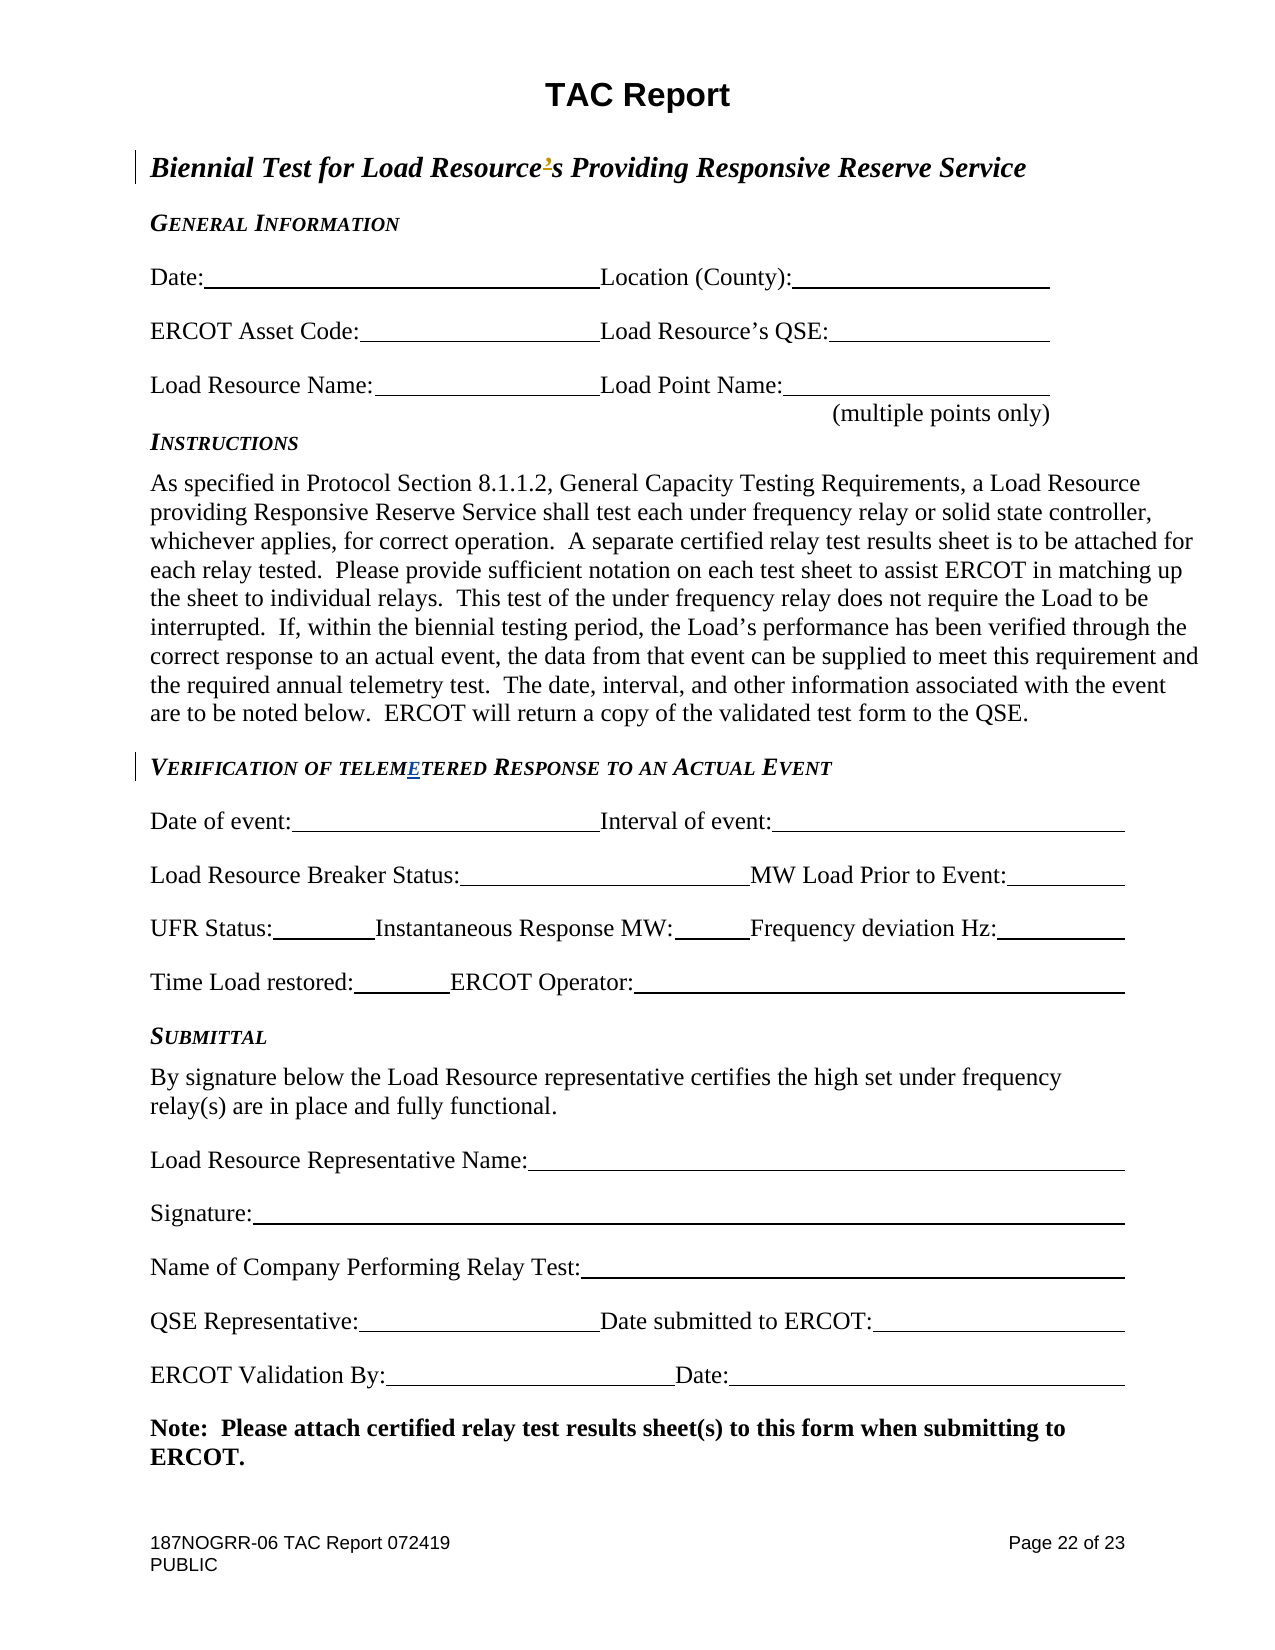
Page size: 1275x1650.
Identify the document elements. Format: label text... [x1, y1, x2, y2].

text QSE Representative: Date submitted to ERCOT: [150, 1306, 1200, 1335]
text Date: Location (County): [150, 262, 1125, 291]
text Instructions [150, 427, 1200, 456]
text Load Resource Breaker Status: MW Load Prior to Event: [150, 860, 1200, 888]
text ERCOT Validation By: Date: [150, 1360, 1200, 1388]
text Name of Company Performing Relay Test: [150, 1252, 1200, 1281]
text ERCOT Asset Code: Load Resource’s QSE: [150, 316, 1125, 345]
text (multiple points only) [525, 398, 1125, 427]
text Load Resource Name: Load Point Name: [150, 370, 1125, 398]
text Submittal [150, 1021, 1200, 1050]
text Biennial Test for Load Resources Providing Responsive Reserve Service [150, 150, 1125, 183]
text Date of event: Interval of event: [150, 806, 1200, 835]
text Load Resource Representative Name: [150, 1145, 1200, 1173]
text By signature below the Load Resource representative certifies the high set under frequency relay(s) are in place and fully functional. [150, 1062, 1125, 1120]
text Note: Please attach certified relay test results sheet(s) to this form when submitting to ERCOT. [150, 1413, 1125, 1471]
text General Information [150, 208, 1200, 237]
text Time Load restored: ERCOT Operator: [150, 967, 1200, 996]
text As specified in Protocol Section 8.1.1.2, General Capacity Testing Requirements, a Load Resource providing Responsive Reserve Service shall test each under frequency relay or solid state controller, whichever applies, for correct operation. A separate certified relay test results sheet is to be attached for each relay tested. Please provide sufficient notation on each test sheet to assist ERCOT in matching up the sheet to individual relays. This test of the under frequency relay does not require the Load to be interrupted. If, within the biennial testing period, the Load’s performance has been verified through the correct response to an actual event, the data from that event can be supplied to meet this requirement and the required annual telemetry test. The date, interval, and other information associated with the event are to be noted below. ERCOT will return a copy of the validated test form to the QSE. [150, 468, 1200, 727]
text Verification of telemtered Response to an Actual Event [150, 752, 1200, 781]
text UFR Status: Instantaneous Response MW: Frequency deviation Hz: [150, 913, 1200, 942]
text Signature: [150, 1198, 1200, 1227]
